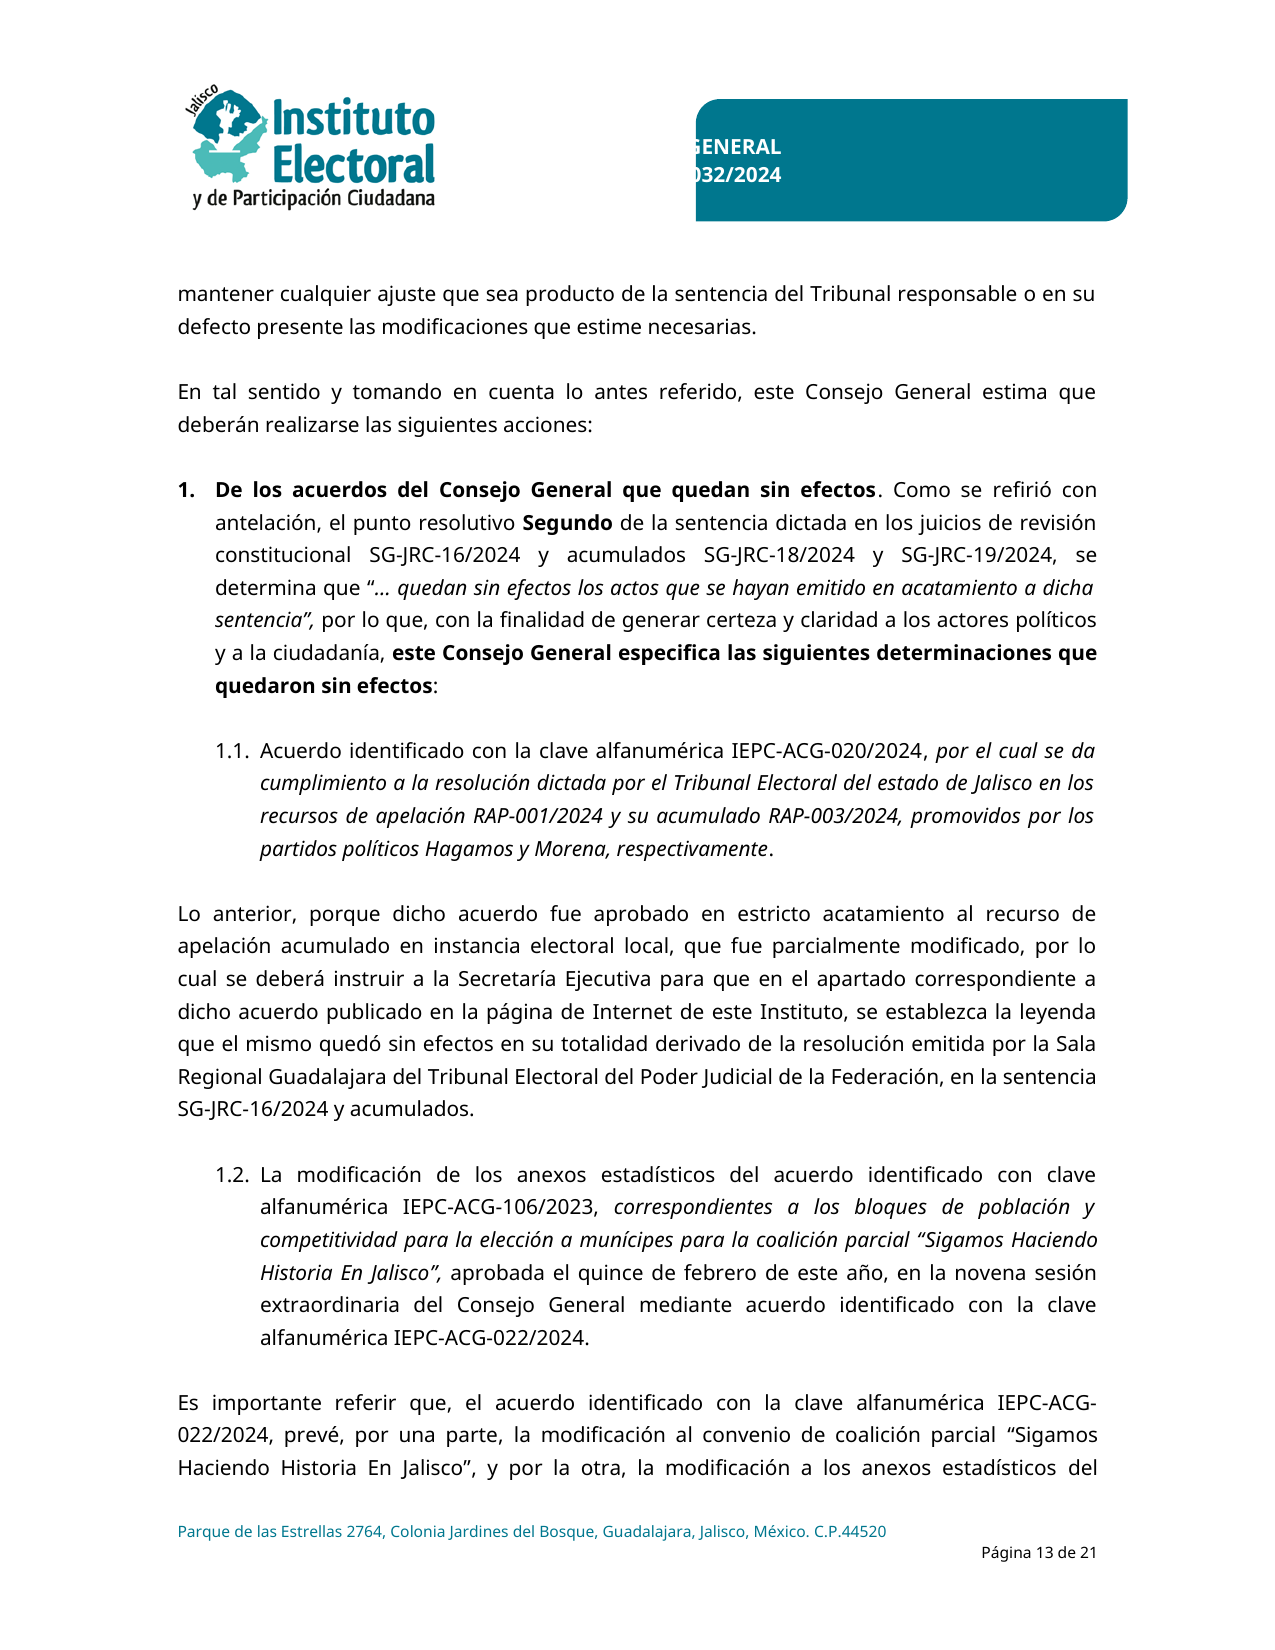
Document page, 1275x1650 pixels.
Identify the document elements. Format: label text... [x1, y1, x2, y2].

list La modificación de los anexos estadísticos del acuerdo identificado con clave alfanumérica IEPC-ACG-106/2023, correspondientes a los bloques de población y competitividad para la elección a munícipes para la coalición parcial “Sigamos Haciendo Historia En Jalisco”, aprobada el quince de febrero de este año, en la novena sesión extraordinaria del Consejo General mediante acuerdo identificado con la clave alfanumérica IEPC-ACG-022/2024. [215, 1160, 1098, 1351]
text Lo anterior, porque dicho acuerdo fue aprobado en estricto acatamiento al recurso de apelación acumulado en instancia electoral local, que fue parcialmente modificado, por lo cual se deberá instruir a la Secretaría Ejecutiva para que en el apartado correspondiente a dicho acuerdo publicado en la página de Internet de este Instituto, se establezca la leyenda que el mismo quedó sin efectos en su totalidad derivado de la resolución emitida por la Sala Regional Guadalajara del Tribunal Electoral del Poder Judicial de la Federación, en la sentencia SG-JRC-16/2024 y acumulados. [177, 899, 1098, 1123]
text En tal sentido y tomando en cuenta lo antes referido, este Consejo General estima que deberán realizarse las siguientes acciones: [177, 377, 1098, 438]
list Acuerdo identificado con la clave alfanumérica IEPC-ACG-020/2024, por el cual se da cumplimiento a la resolución dictada por el Tribunal Electoral del estado de Jalisco en los recursos de apelación RAP-001/2024 y su acumulado RAP-003/2024, promovidos por los partidos políticos Hagamos y Morena, respectivamente. [215, 736, 1098, 862]
list De los acuerdos del Consejo General que quedan sin efectos. Como se refirió con antelación, el punto resolutivo Segundo de la sentencia dictada en los juicios de revisión constitucional SG-JRC-16/2024 y acumulados SG-JRC-18/2024 y SG-JRC-19/2024, se determina que “… quedan sin efectos los actos que se hayan emitido en acatamiento a dicha sentencia”, por lo que, con la finalidad de generar certeza y claridad a los actores políticos y a la ciudadanía, este Consejo General especifica las siguientes determinaciones que quedaron sin efectos: [177, 475, 1098, 699]
picture [177, 75, 453, 224]
